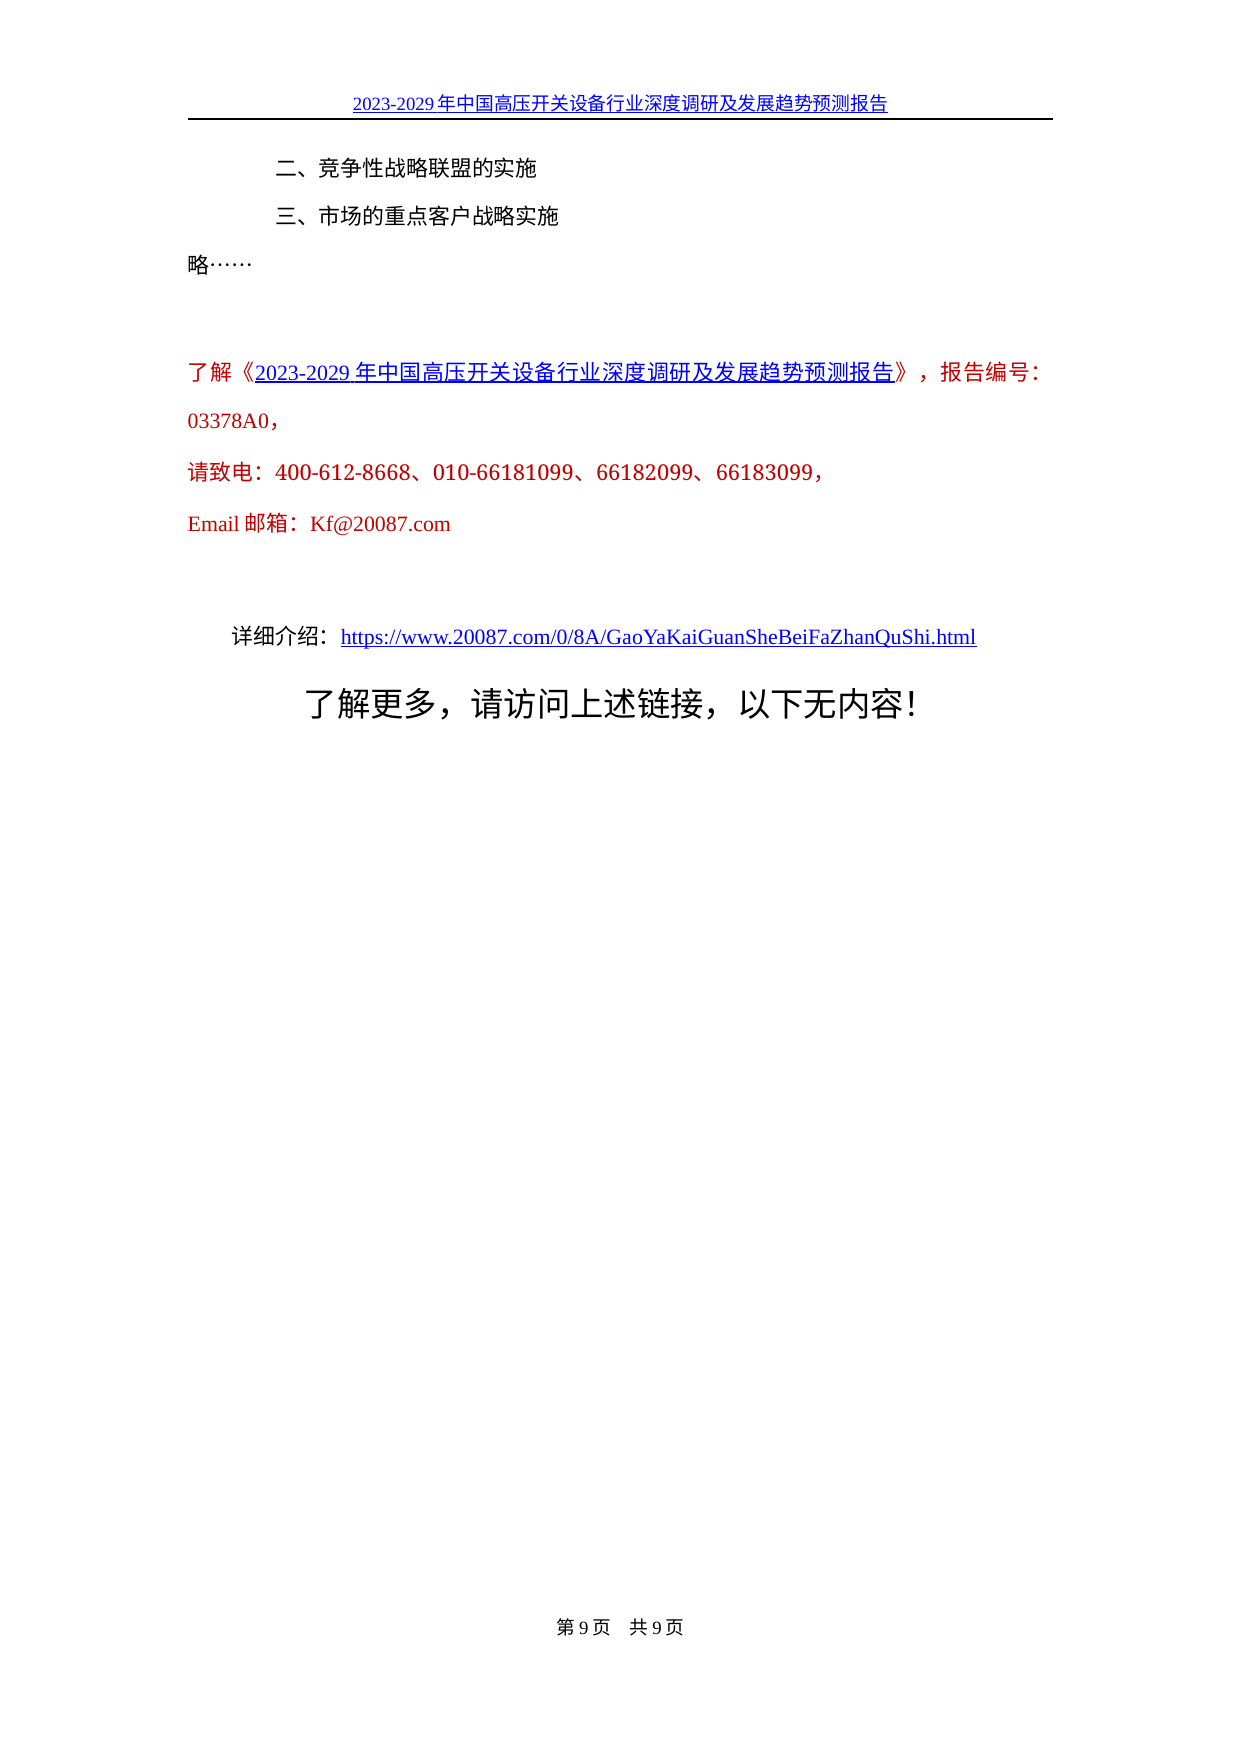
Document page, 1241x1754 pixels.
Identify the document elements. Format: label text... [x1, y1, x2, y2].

text 详细介绍：https://www.20087.com/0/8A/GaoYaKaiGuanSheBeiFaZhanQuShi.html [187, 619, 1053, 651]
text 请致电：400-612-8668、010-66181099、66182099、66183099， [187, 454, 1053, 487]
text Email邮箱：Kf@20087.com [187, 506, 1053, 538]
text 了解《2023-2029年中国高压开关设备行业深度调研及发展趋势预测报告》，报告编号：03378A0， [187, 354, 1053, 435]
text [187, 150, 1053, 280]
title 了解更多，请访问上述链接，以下无内容！ [187, 669, 1053, 734]
